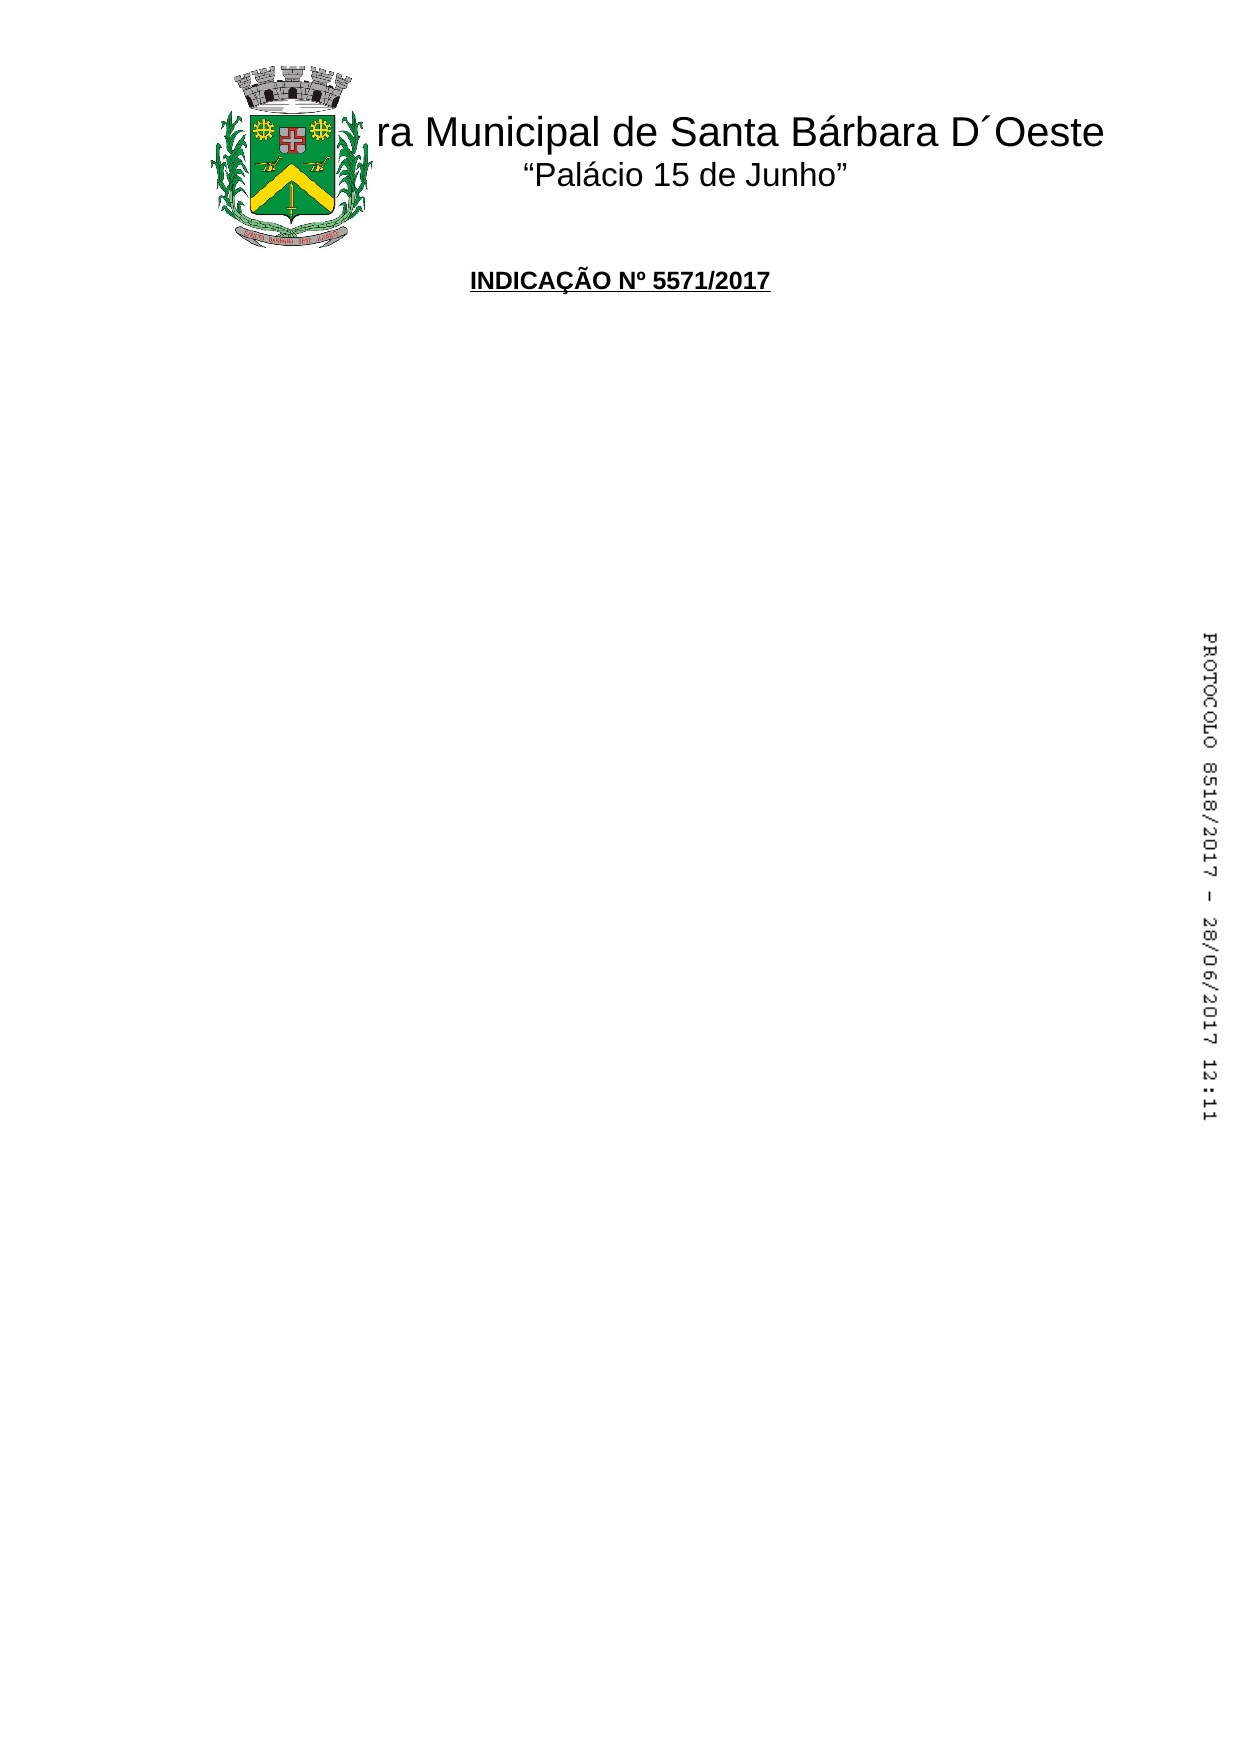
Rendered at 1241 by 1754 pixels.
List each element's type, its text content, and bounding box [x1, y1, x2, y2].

picture [210, 66, 380, 255]
title INDICAÇÃO Nº 5571/2017 [177, 266, 1063, 294]
picture [1177, 629, 1241, 1125]
